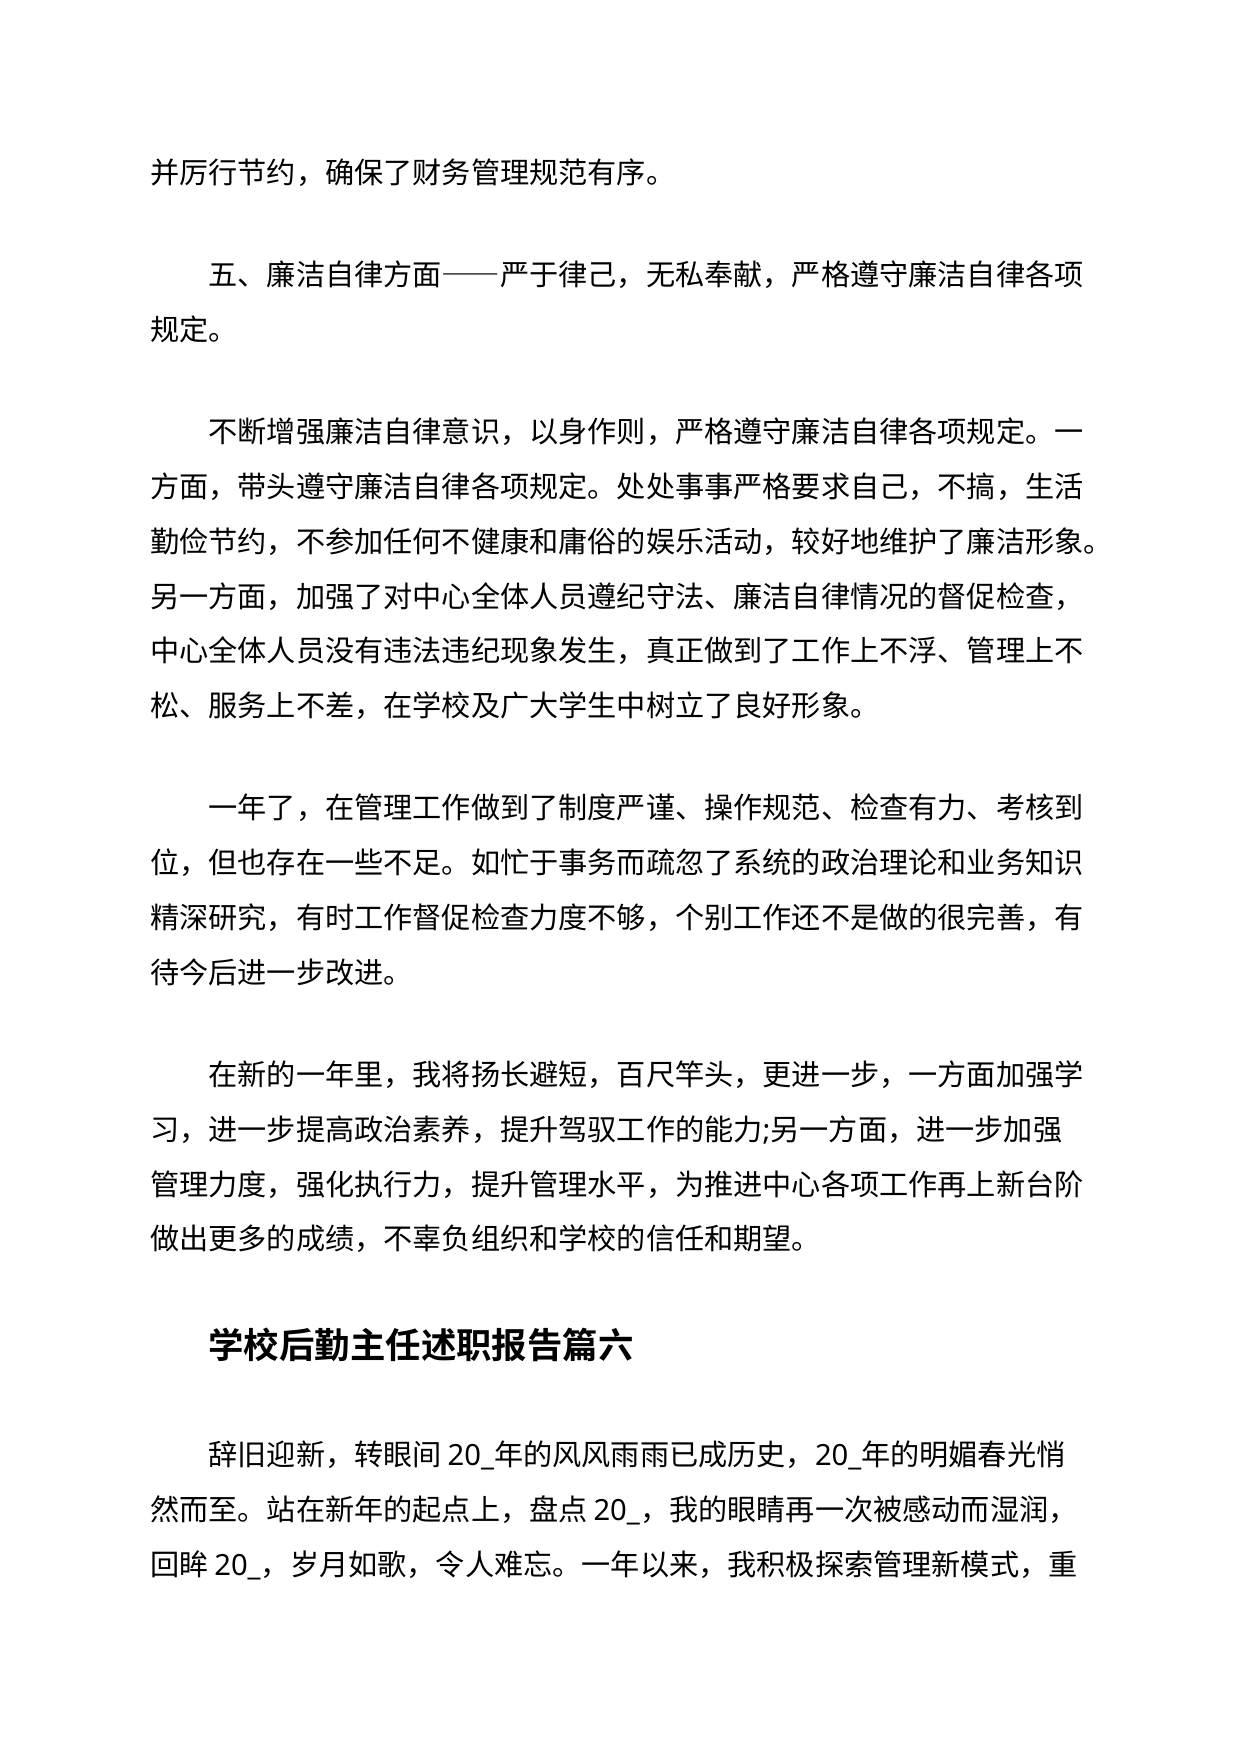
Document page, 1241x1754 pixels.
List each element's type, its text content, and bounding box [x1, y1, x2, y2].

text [150, 1431, 1090, 1583]
text 不断增强廉洁自律意识，以身作则，严格遵守廉洁自律各项规定。一方面，带头遵守廉洁自律各项规定。处处事事严格要求自己，不搞，生活勤俭节约，不参加任何不健康和庸俗的娱乐活动，较好地维护了廉洁形象。另一方面，加强了对中心全体人员遵纪守法、廉洁自律情况的督促检查，中心全体人员没有违法违纪现象发生，真正做到了工作上不浮、管理上不松、服务上不差，在学校及广大学生中树立了良好形象。 [150, 408, 1090, 725]
text 学校后勤主任述职报告篇六 [150, 1318, 1090, 1369]
text 一年了，在管理工作做到了制度严谨、操作规范、检查有力、考核到位，但也存在一些不足。如忙于事务而疏忽了系统的政治理论和业务知识精深研究，有时工作督促检查力度不够，个别工作还不是做的很完善，有待今后进一步改进。 [150, 785, 1090, 992]
text 在新的一年里，我将扬长避短，百尺竿头，更进一步，一方面加强学习，进一步提高政治素养，提升驾驭工作的能力;另一方面，进一步加强管理力度，强化执行力，提升管理水平，为推进中心各项工作再上新台阶做出更多的成绩，不辜负组织和学校的信任和期望。 [150, 1051, 1090, 1258]
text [150, 150, 1090, 192]
text 五、廉洁自律方面——严于律己，无私奉献，严格遵守廉洁自律各项规定。 [150, 252, 1090, 349]
